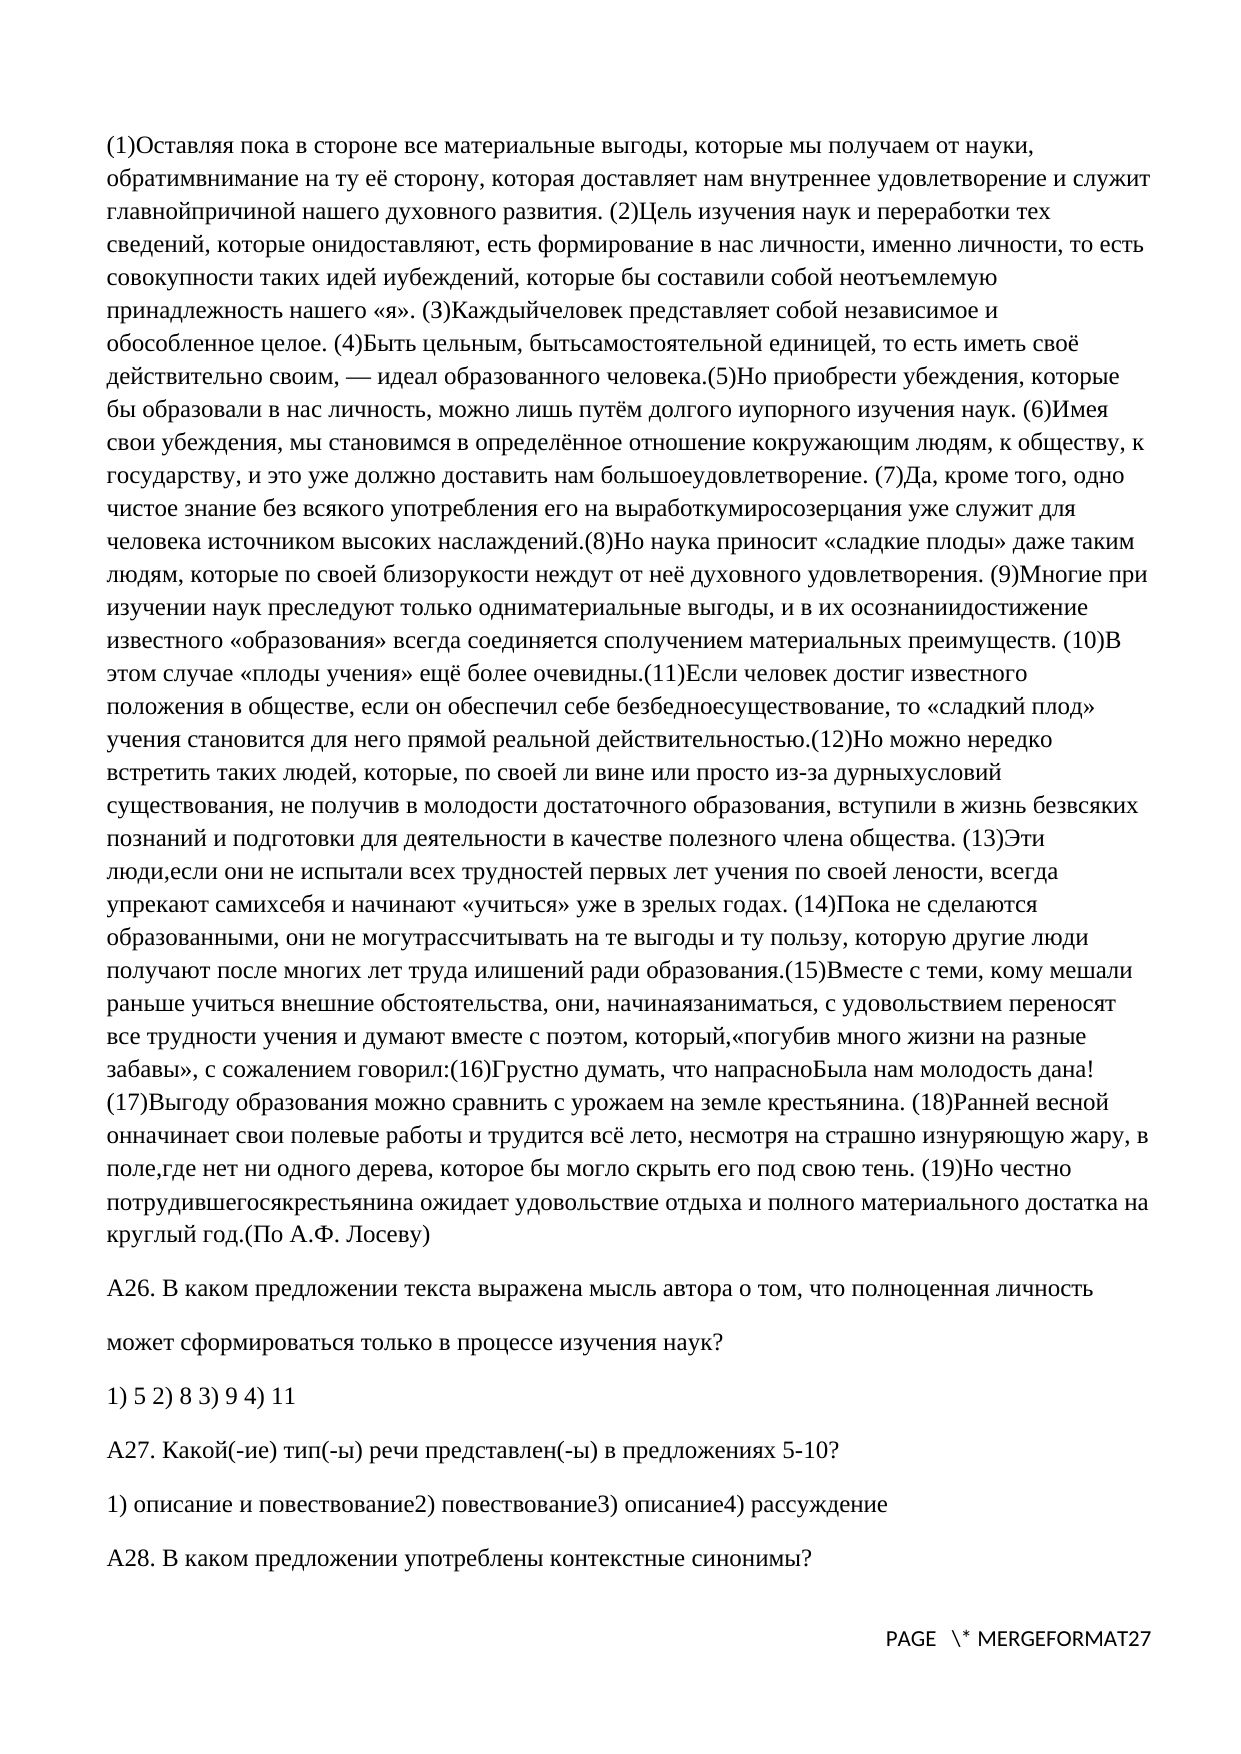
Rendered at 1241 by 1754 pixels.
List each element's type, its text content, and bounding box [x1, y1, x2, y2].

text А26. В каком предложении текста выражена мысль автора о том, что полноценная личность [106, 1273, 1152, 1302]
text может сформироваться только в процессе изучения наук? [106, 1327, 1152, 1356]
text 1) 5 2) 8 3) 9 4) 11 [106, 1381, 1152, 1410]
text А28. В каком предложении употреблены контекстные синонимы? [106, 1543, 1152, 1571]
text А27. Какой(-ие) тип(-ы) речи представлен(-ы) в предложениях 5-10? [106, 1435, 1152, 1464]
text 1) описание и повествование2) повествование3) описание4) рассуждение [106, 1489, 1152, 1518]
text (1)Оставляя пока в стороне все материальные выгоды, которые мы получаем от науки, обратимвнимание на ту её сторону, которая доставляет нам внутреннее удовлетворение и служит главнойпричиной нашего духовного развития. (2)Цель изучения наук и переработки тех сведений, которые онидоставляют, есть формирование в нас личности, именно личности, то есть совокупности таких идей иубеждений, которые бы составили собой неотъемлемую принадлежность нашего «я». (З)Каждыйчеловек представляет собой независимое и обособленное целое. (4)Быть цельным, бытьсамостоятельной единицей, то есть иметь своё действительно своим, — идеал образованного человека.(5)Но приобрести убеждения, которые бы образовали в нас личность, можно лишь путём долгого иупорного изучения наук. (6)Имея свои убеждения, мы становимся в определённое отношение кокружающим людям, к обществу, к государству, и это уже должно доставить нам большоеудовлетворение. (7)Да, кроме того, одно чистое знание без всякого употребления его на выработкумиросозерцания уже служит для человека источником высоких наслаждений.(8)Но наука приносит «сладкие плоды» даже таким людям, которые по своей близорукости неждут от неё духовного удовлетворения. (9)Многие при изучении наук преследуют только одниматериальные выгоды, и в их осознаниидостижение известного «образования» всегда соединяется сполучением материальных преимуществ. (10)В этом случае «плоды учения» ещё более очевидны.(11)Если человек достиг известного положения в обществе, если он обеспечил себе безбедноесуществование, то «сладкий плод» учения становится для него прямой реальной действительностью.(12)Но можно нередко встретить таких людей, которые, по своей ли вине или просто из-за дурныхусловий существования, не получив в молодости достаточного образования, вступили в жизнь безвсяких познаний и подготовки для деятельности в качестве полезного члена общества. (13)Эти люди,если они не испытали всех трудностей первых лет учения по своей лености, всегда упрекают самихсебя и начинают «учиться» уже в зрелых годах. (14)Пока не сделаются образованными, они не могутрассчитывать на те выгоды и ту пользу, которую другие люди получают после многих лет труда илишений ради образования.(15)Вместе с теми, кому мешали раньше учиться внешние обстоятельства, они, начинаязаниматься, с удовольствием переносят все трудности учения и думают вместе с поэтом, который,«погубив много жизни на разные забавы», с сожалением говорил:(16)Грустно думать, что напрасноБыла нам молодость дана!(17)Выгоду образования можно сравнить с урожаем на земле крестьянина. (18)Ранней весной онначинает свои полевые работы и трудится всё лето, несмотря на страшно изнуряющую жару, в поле,где нет ни одного дерева, которое бы могло скрыть его под свою тень. (19)Но честно потрудившегосякрестьянина ожидает удовольствие отдыха и полного материального достатка на круглый год.(По А.Ф. Лосеву) [106, 130, 1152, 1248]
